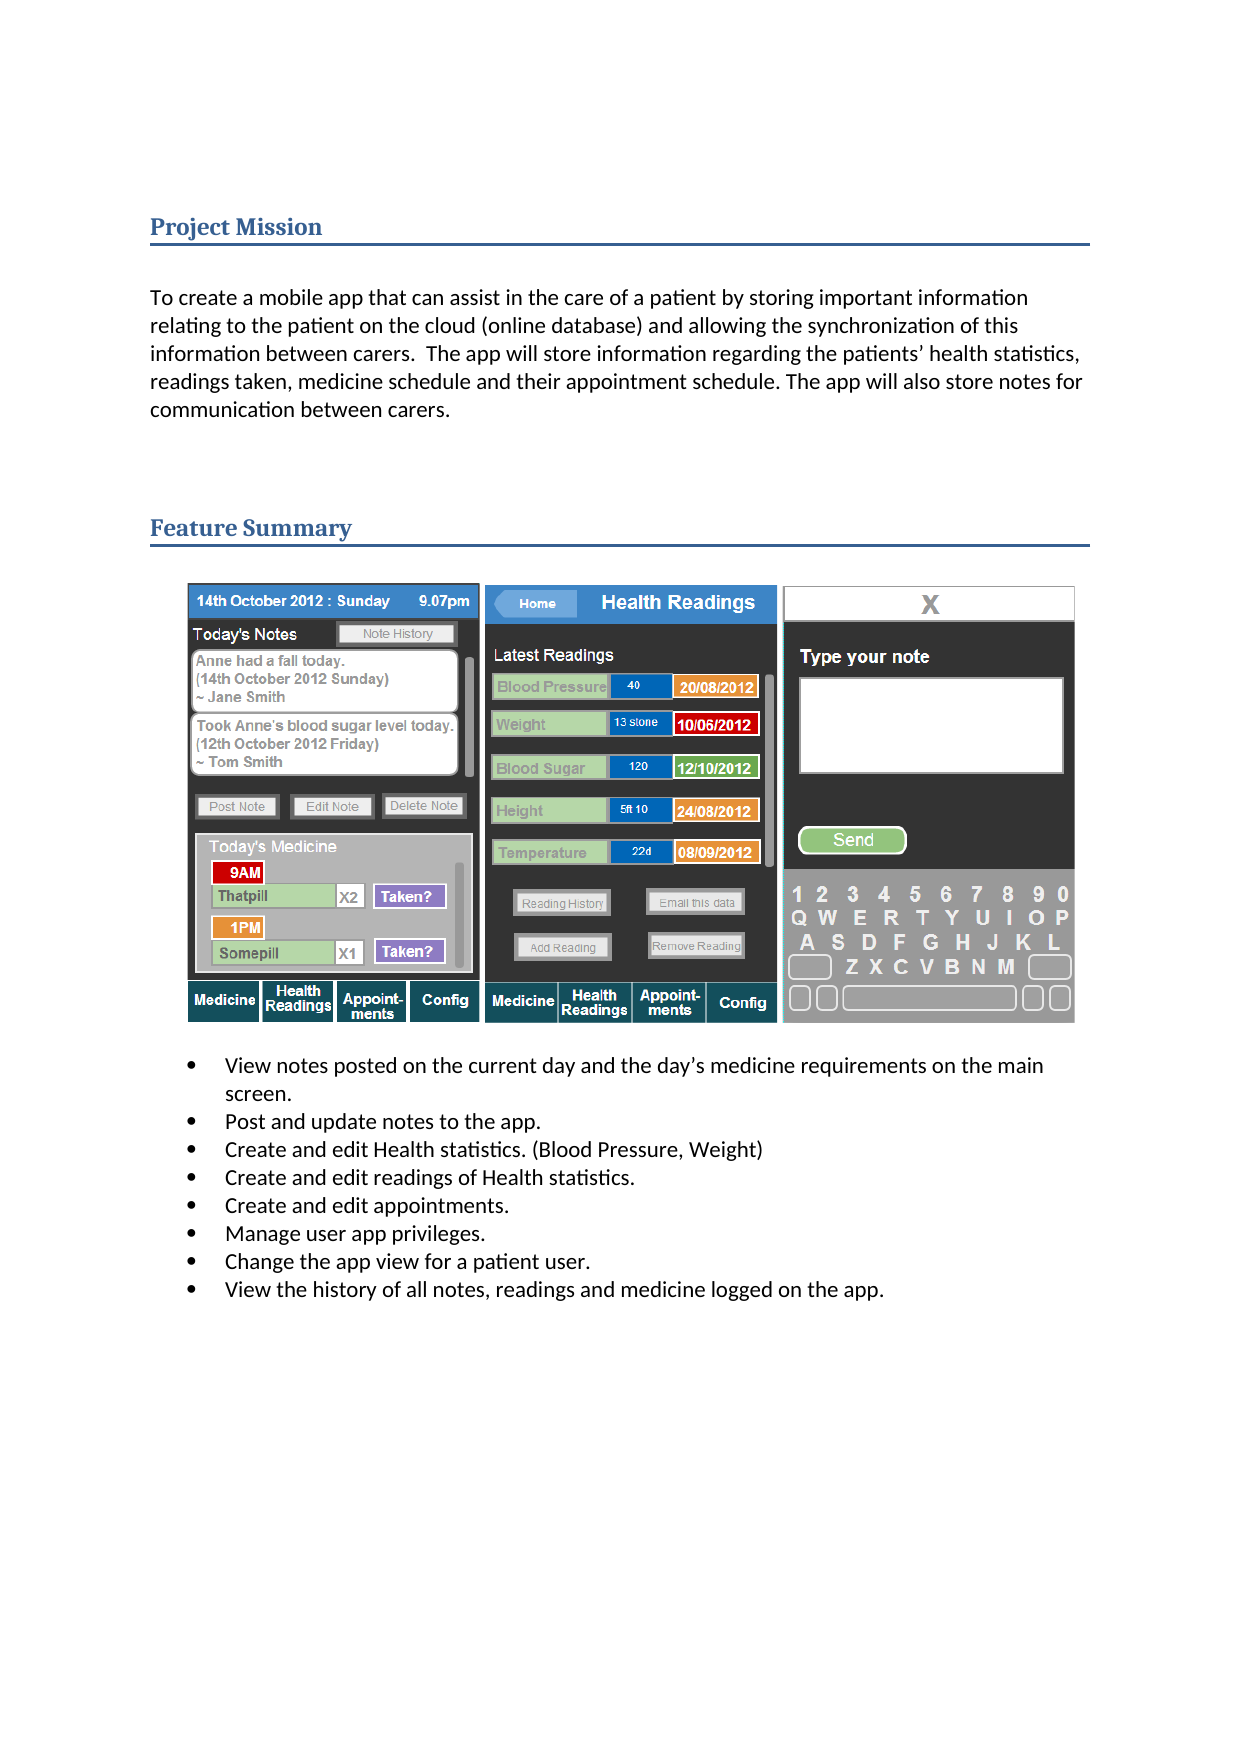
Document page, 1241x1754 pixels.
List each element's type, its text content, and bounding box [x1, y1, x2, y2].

list View the history of all notes, readings and medicine logged on the app. [187, 1275, 1090, 1303]
subtitle Feature Summary [150, 513, 1090, 544]
picture [485, 585, 778, 1023]
list Create and edit readings of Health statistics. [187, 1163, 1090, 1191]
picture [187, 583, 480, 1023]
picture [782, 586, 1075, 1023]
list Create and edit appointments. [187, 1191, 1090, 1219]
list Post and update notes to the app. [187, 1107, 1090, 1135]
list Change the app view for a patient user. [187, 1247, 1090, 1275]
list Create and edit Health statistics. (Blood Pressure, Weight) [187, 1135, 1090, 1163]
subtitle Project Mission [150, 212, 1090, 243]
list Manage user app privileges. [187, 1219, 1090, 1247]
list View notes posted on the current day and the day’s medicine requirements on the main screen. [187, 1051, 1090, 1107]
text To create a mobile app that can assist in the care of a patient by storing important information relating to the patient on the cloud (online database) and allowing the synchronization of this information between carers. The app will store information regarding the patients’ health statistics, readings taken, medicine schedule and their appointment schedule. The app will also store notes for communication between carers. [150, 283, 1090, 423]
